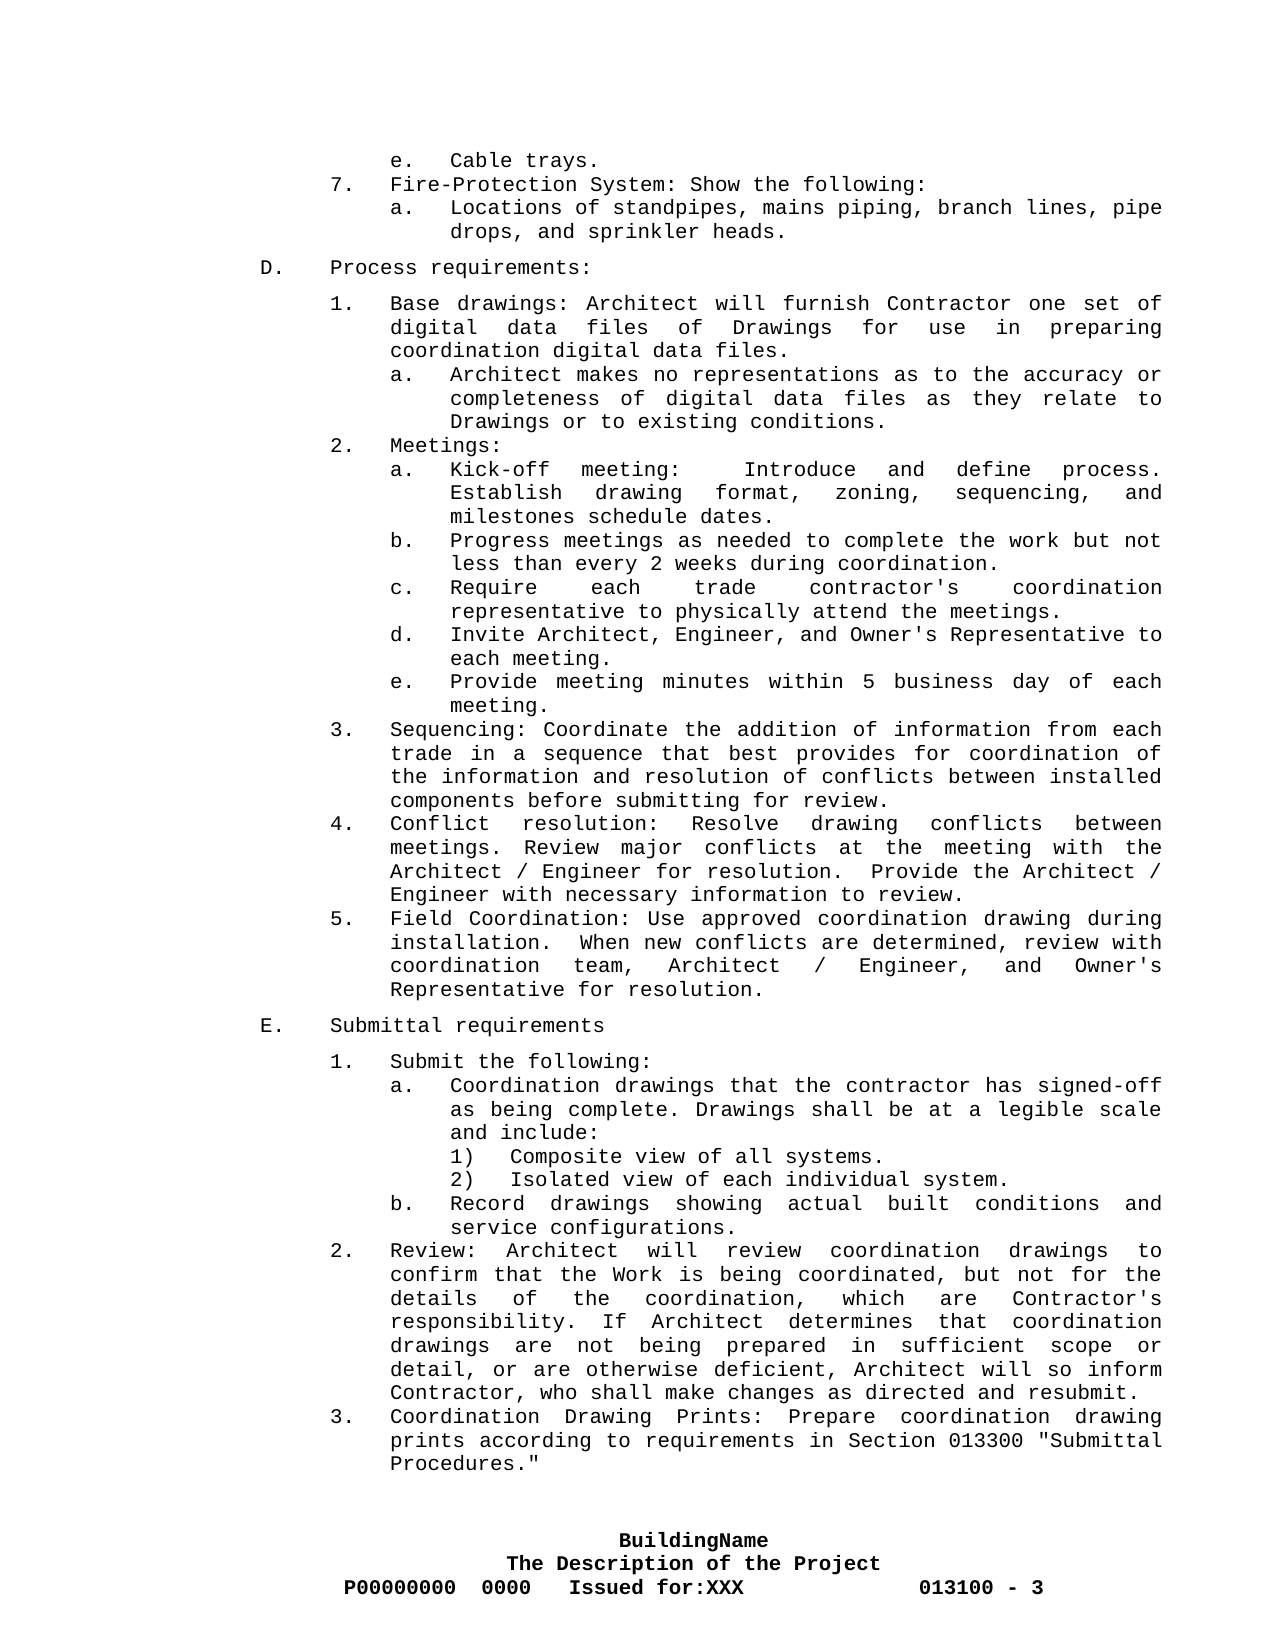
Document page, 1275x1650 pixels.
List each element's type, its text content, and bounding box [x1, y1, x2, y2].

text Submittal requirements [285, 1015, 1162, 1039]
text Coordination drawings that the contractor has signed-off as being complete. Drawings shall be at a legible scale and include: [390, 1075, 1162, 1146]
text Review: Architect will review coordination drawings to confirm that the Work is being coordinated, but not for the details of the coordination, which are Contractor's responsibility. If Architect determines that coordination drawings are not being prepared in sufficient scope or detail, or are otherwise deficient, Architect will so inform Contractor, who shall make changes as directed and resubmit. [330, 1240, 1162, 1406]
text Architect makes no representations as to the accuracy or completeness of digital data files as they relate to Drawings or to existing conditions. [390, 364, 1162, 435]
text Coordination Drawing Prints: Prepare coordination drawing prints according to requirements in Section 013300 "Submittal Procedures." [330, 1406, 1162, 1477]
text Conflict resolution: Resolve drawing conflicts between meetings. Review major conflicts at the meeting with the Architect / Engineer for resolution. Provide the Architect / Engineer with necessary information to review. [330, 813, 1162, 908]
text Process requirements: [285, 257, 1162, 281]
text Submit the following: [330, 1051, 1162, 1075]
text Progress meetings as needed to complete the work but not less than every 2 weeks during coordination. [390, 530, 1162, 577]
text Provide meeting minutes within 5 business day of each meeting. [390, 672, 1162, 719]
text Sequencing: Coordinate the addition of information from each trade in a sequence that best provides for coordination of the information and resolution of conflicts between installed components before submitting for review. [330, 719, 1162, 813]
text Invite Architect, Engineer, and Owner's Representative to each meeting. [390, 624, 1162, 672]
text Cable trays. [390, 150, 1162, 174]
text Isolated view of each individual system. [450, 1169, 1162, 1193]
text Composite view of all systems. [450, 1146, 1162, 1169]
text Require each trade contractor's coordination representative to physically attend the meetings. [390, 577, 1162, 624]
text Meetings: [330, 435, 1162, 459]
text Locations of standpipes, mains piping, branch lines, pipe drops, and sprinkler heads. [390, 197, 1162, 244]
text Kick-off meeting: Introduce and define process. Establish drawing format, zoning, sequencing, and milestones schedule dates. [390, 459, 1162, 530]
text Fire-Protection System: Show the following: [330, 174, 1162, 197]
text Record drawings showing actual built conditions and service configurations. [390, 1193, 1162, 1240]
text Base drawings: Architect will furnish Contractor one set of digital data files of Drawings for use in preparing coordination digital data files. [330, 293, 1162, 364]
text Field Coordination: Use approved coordination drawing during installation. When new conflicts are determined, review with coordination team, Architect / Engineer, and Owner's Representative for resolution. [330, 908, 1162, 1003]
